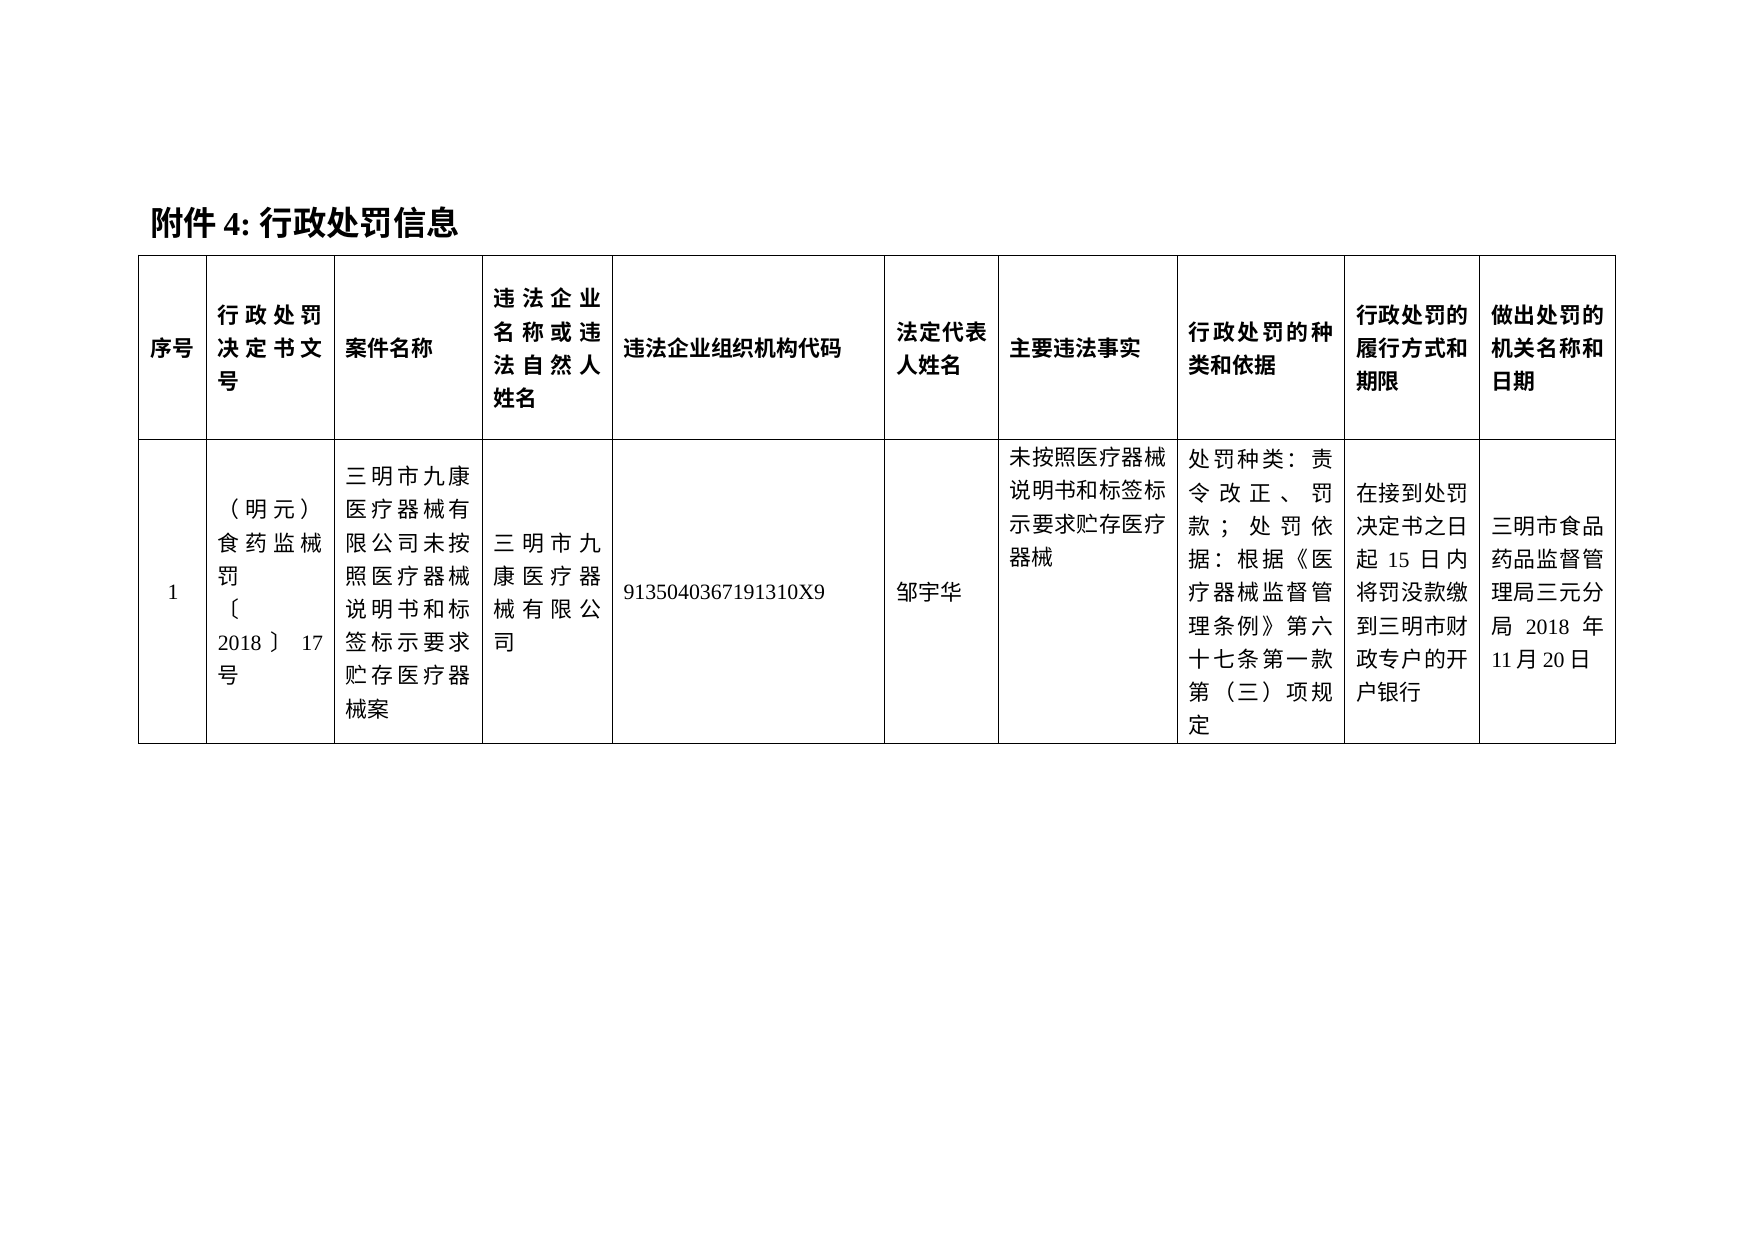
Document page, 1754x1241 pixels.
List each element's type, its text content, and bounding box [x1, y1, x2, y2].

table_header 行政处罚的种类和依据 [1178, 256, 1344, 438]
table_header 主要违法事实 [999, 256, 1177, 438]
table_cell 三明市九康医疗器械有限公司未按照医疗器械说明书和标签标示要求贮存医疗器械案 [335, 440, 482, 743]
table_cell 在接到处罚决定书之日起15日内将罚没款缴到三明市财政专户的开户银行 [1345, 440, 1479, 743]
table_cell （明元）食药监械罚〔2018〕17号 [207, 440, 334, 743]
table_header 序号 [139, 256, 206, 438]
table_cell 9135040367191310X9 [613, 440, 884, 743]
table_cell 三明市食品药品监督管理局三元分局2018年11月20日 [1480, 440, 1615, 743]
table_header 案件名称 [335, 256, 482, 438]
table_cell 未按照医疗器械说明书和标签标示要求贮存医疗器械 [999, 440, 1177, 743]
table_header 做出处罚的机关名称和日期 [1480, 256, 1615, 438]
table_cell 三明市九康医疗器械有限公司 [483, 440, 612, 743]
table_header 违法企业组织机构代码 [613, 256, 884, 438]
table_header 违法企业名称或违法自然人姓名 [483, 256, 612, 438]
table_header 行政处罚的履行方式和期限 [1345, 256, 1479, 438]
table_cell 1 [139, 440, 206, 743]
table_header 行政处罚决定书文号 [207, 256, 334, 438]
text 附件4: 行政处罚信息 [150, 188, 1604, 254]
table_cell 邹宇华 [885, 440, 998, 743]
table_header 法定代表人姓名 [885, 256, 998, 438]
table_cell 处罚种类：责令改正、罚款；处罚依据：根据《医疗器械监督管理条例》第六十七条第一款第（三）项规定 [1178, 440, 1344, 743]
